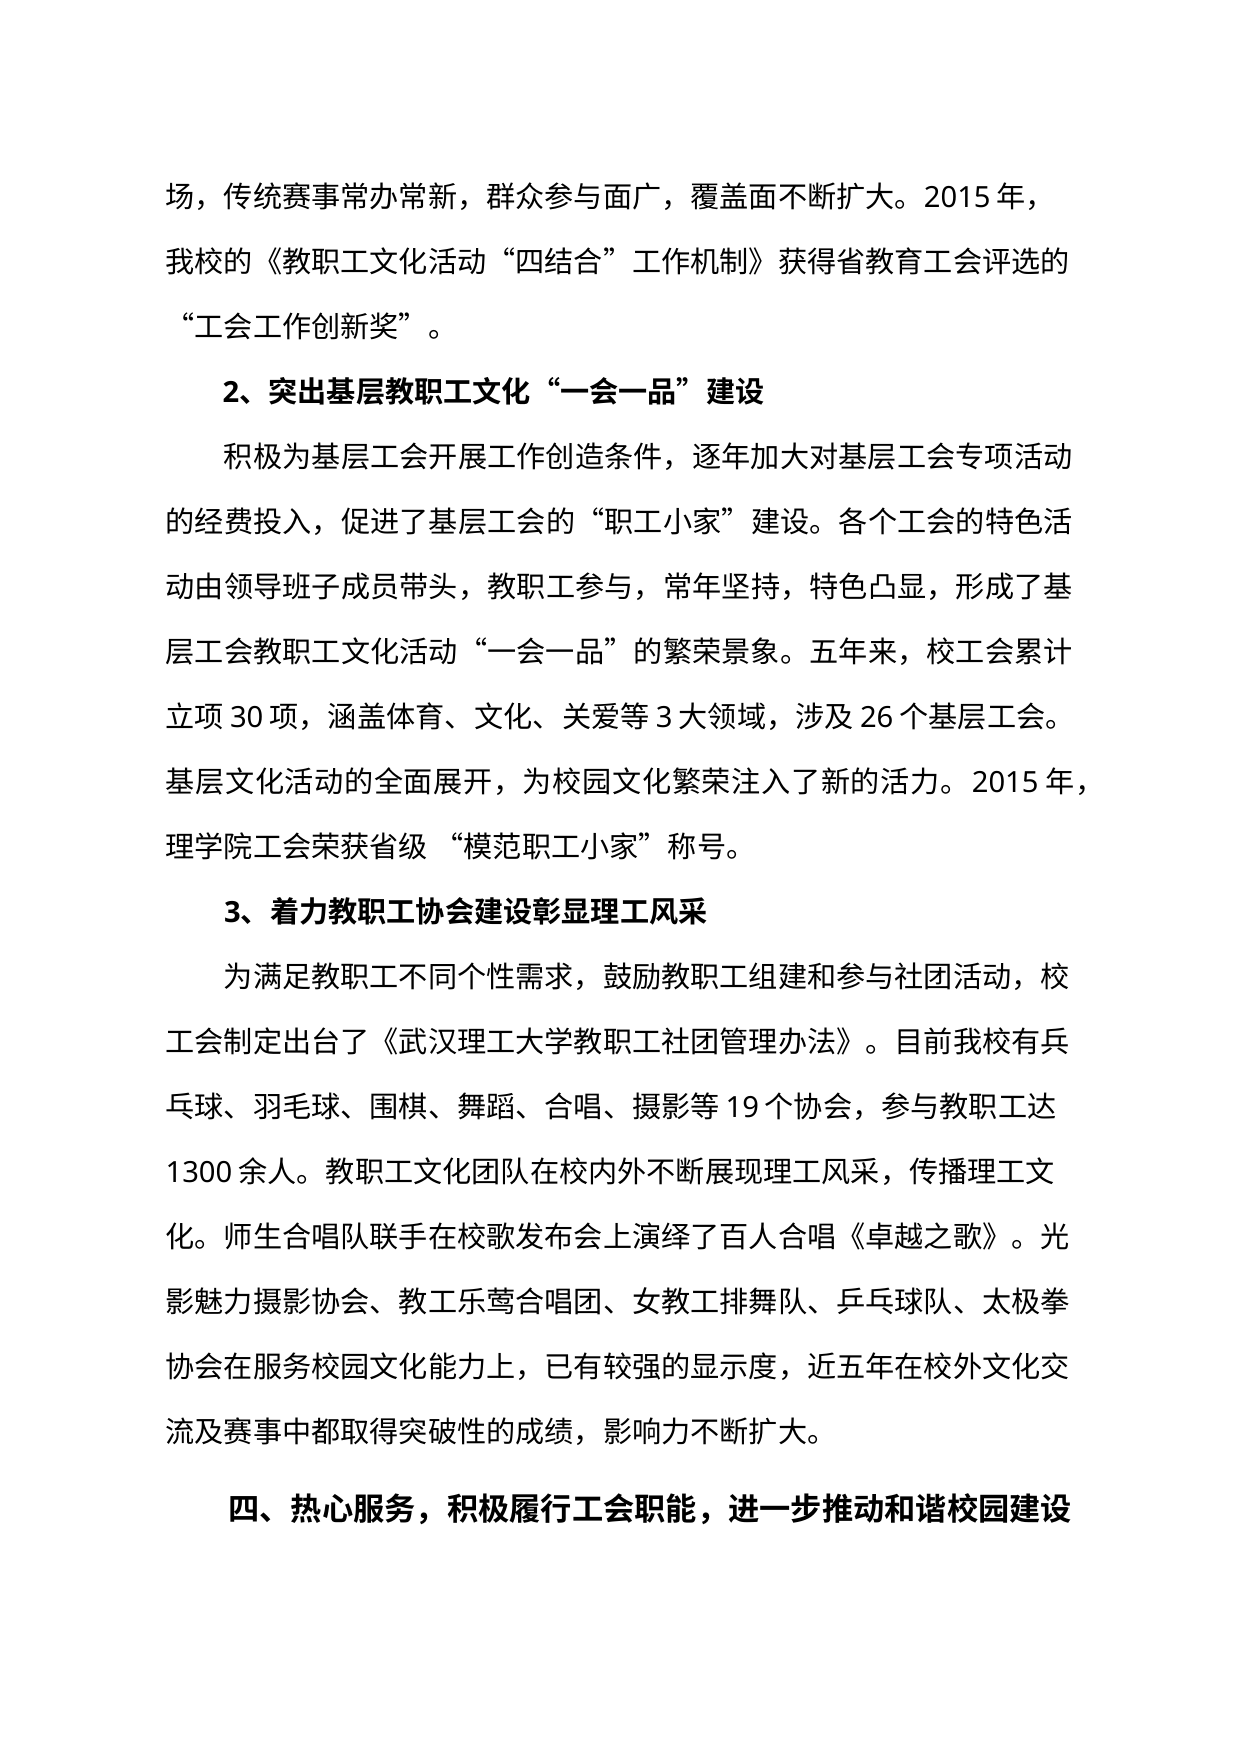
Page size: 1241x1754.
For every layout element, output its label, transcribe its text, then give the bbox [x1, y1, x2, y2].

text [165, 162, 1075, 357]
text 3、着力教职工协会建设彰显理工风采 [165, 877, 1075, 942]
text 2、突出基层教职工文化“一会一品”建设 [165, 357, 1075, 422]
text 为满足教职工不同个性需求，鼓励教职工组建和参与社团活动，校工会制定出台了《武汉理工大学教职工社团管理办法》。目前我校有兵乓球、羽毛球、围棋、舞蹈、合唱、摄影等19个协会，参与教职工达1300余人。教职工文化团队在校内外不断展现理工风采，传播理工文化。师生合唱队联手在校歌发布会上演绎了百人合唱《卓越之歌》。光影魅力摄影协会、教工乐莺合唱团、女教工排舞队、乒乓球队、太极拳协会在服务校园文化能力上，已有较强的显示度，近五年在校外文化交流及赛事中都取得突破性的成绩，影响力不断扩大。 [165, 942, 1075, 1462]
text 积极为基层工会开展工作创造条件，逐年加大对基层工会专项活动的经费投入，促进了基层工会的“职工小家”建设。各个工会的特色活动由领导班子成员带头，教职工参与，常年坚持，特色凸显，形成了基层工会教职工文化活动“一会一品”的繁荣景象。五年来，校工会累计立项30项，涵盖体育、文化、关爱等3大领域，涉及26个基层工会。基层文化活动的全面展开，为校园文化繁荣注入了新的活力。2015年，理学院工会荣获省级 “模范职工小家”称号。 [165, 422, 1075, 877]
text 四、热心服务，积极履行工会职能，进一步推动和谐校园建设 [165, 1474, 1075, 1539]
